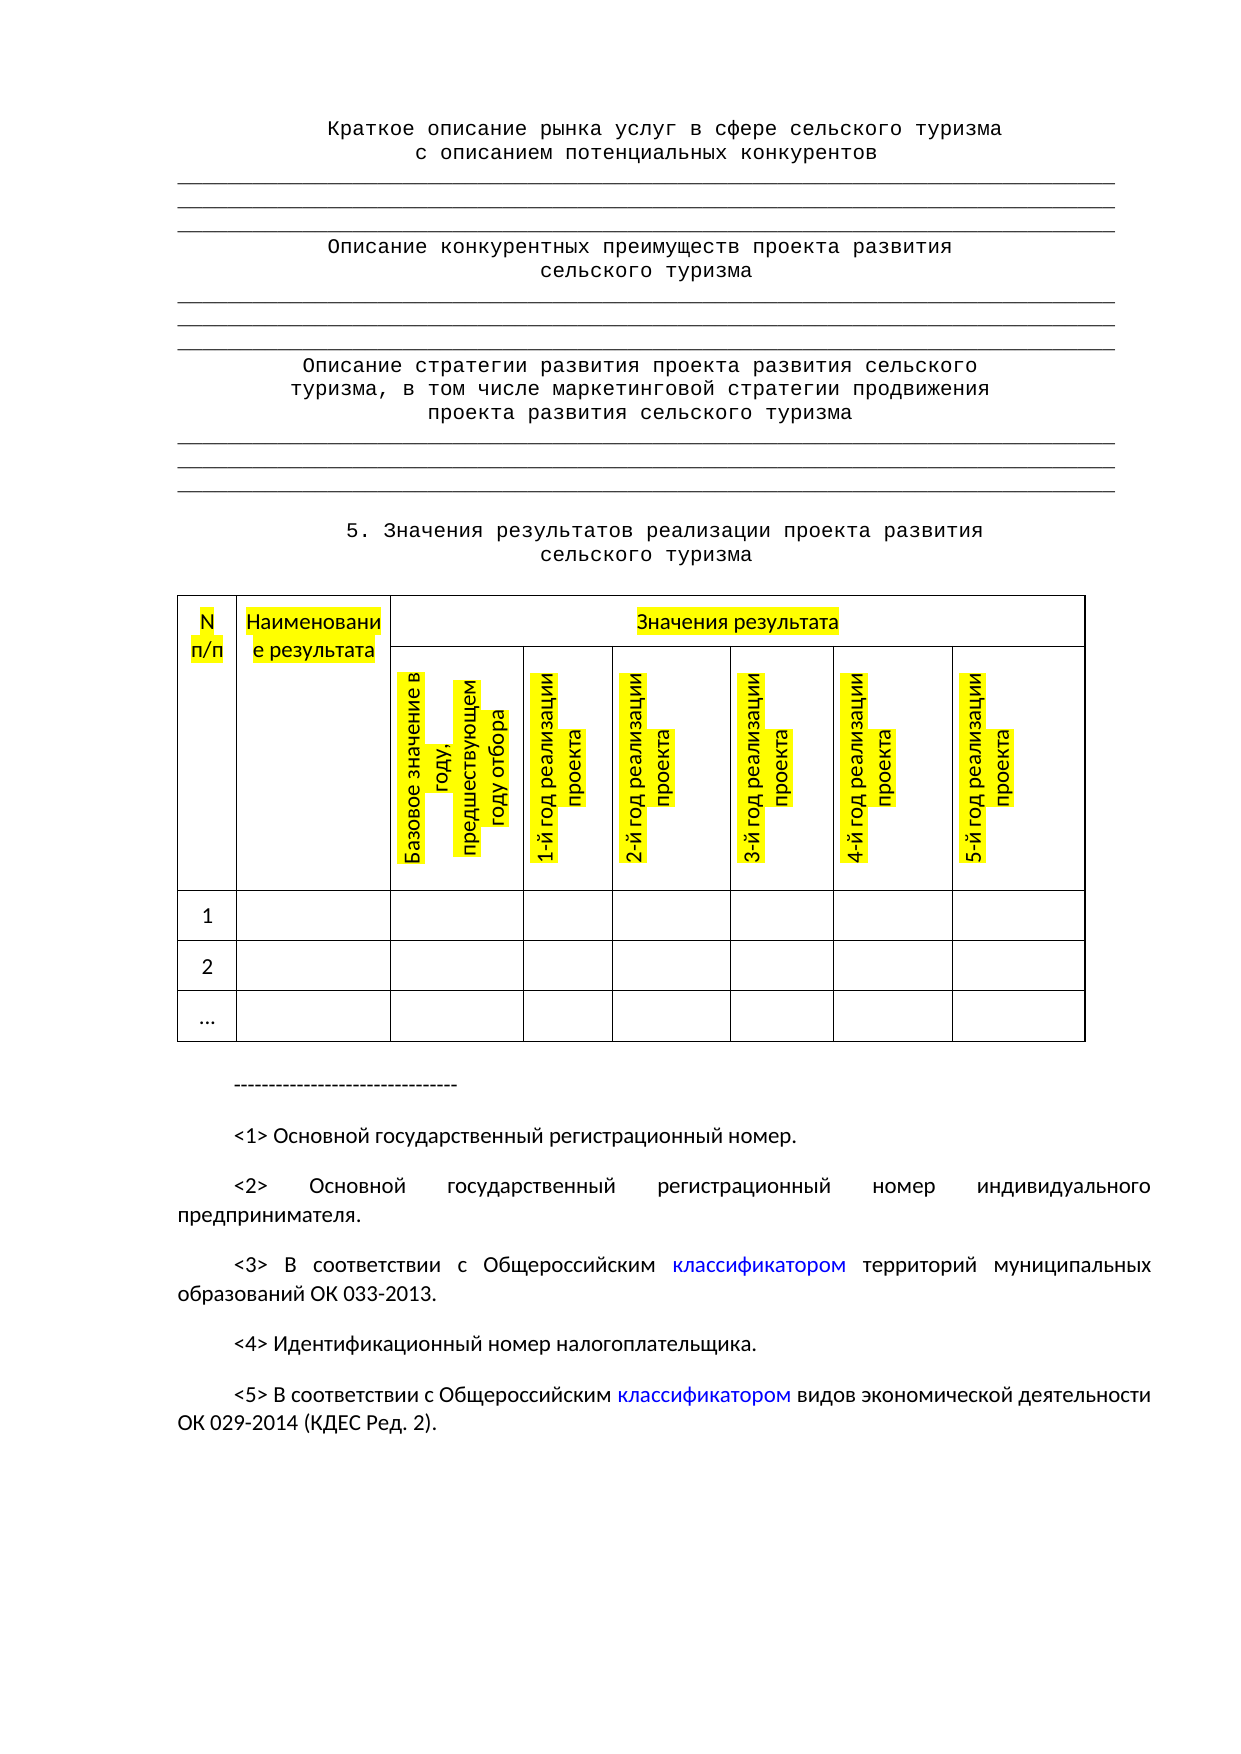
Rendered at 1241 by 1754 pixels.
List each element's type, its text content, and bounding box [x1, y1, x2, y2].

text ___________________________________________________________________________ [177, 449, 1152, 473]
table_cell [613, 941, 730, 990]
text ___________________________________________________________________________ [177, 331, 1152, 354]
table_cell 4-й год реализации проекта [834, 647, 952, 890]
table_cell ... [178, 991, 236, 1041]
table_cell [834, 991, 952, 1041]
text Описание конкурентных преимуществ проекта развития [177, 236, 1152, 260]
table_cell [524, 991, 612, 1041]
table_header N п/п [178, 596, 236, 890]
table_cell [834, 941, 952, 990]
text Описание стратегии развития проекта развития сельского [177, 354, 1152, 378]
table_cell 1 [178, 891, 236, 940]
table_cell [391, 941, 523, 990]
text -------------------------------- [177, 1070, 1152, 1098]
table_cell [953, 891, 1084, 940]
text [177, 165, 1152, 189]
text <1> Основной государственный регистрационный номер. [177, 1121, 1152, 1149]
table_cell [953, 991, 1084, 1041]
table_cell [524, 891, 612, 940]
table_cell 2-й год реализации проекта [613, 647, 730, 890]
text 5. Значения результатов реализации проекта развития [177, 520, 1152, 544]
table_cell [237, 891, 390, 940]
text ___________________________________________________________________________ [177, 473, 1152, 496]
text ___________________________________________________________________________ [177, 307, 1152, 331]
table_cell [731, 941, 833, 990]
table_cell 3-й год реализации проекта [731, 647, 833, 890]
table_cell [613, 991, 730, 1041]
text с описанием потенциальных конкурентов [177, 142, 1152, 165]
text <3> В соответствии с Общероссийским классификатором территорий муниципальных образований ОК 033-2013. [177, 1251, 1152, 1307]
text ___________________________________________________________________________ [177, 284, 1152, 307]
table_cell [524, 941, 612, 990]
text <5> В соответствии с Общероссийским классификатором видов экономической деятельности ОК 029-2014 (КДЕС Ред. 2). [177, 1381, 1152, 1437]
table_cell [613, 891, 730, 940]
text сельского туризма [177, 544, 1152, 567]
table_header Наименование результата [237, 596, 390, 890]
table_cell [391, 991, 523, 1041]
table_cell [953, 941, 1084, 990]
table_cell 1-й год реализации проекта [524, 647, 612, 890]
text ___________________________________________________________________________ [177, 189, 1152, 213]
table_cell 2 [178, 941, 236, 990]
table_cell [731, 991, 833, 1041]
table_cell [237, 941, 390, 990]
text ___________________________________________________________________________ [177, 213, 1152, 236]
text Краткое описание рынка услуг в сфере сельского туризма [177, 118, 1152, 142]
table_cell 5-й год реализации проекта [953, 647, 1084, 890]
table_header Значения результата [391, 596, 1084, 646]
table_cell [237, 991, 390, 1041]
text ___________________________________________________________________________ [177, 426, 1152, 449]
table_cell [391, 891, 523, 940]
table_cell Базовое значение в году, предшествующем году отбора [391, 647, 523, 890]
text проекта развития сельского туризма [177, 402, 1152, 426]
text <2> Основной государственный регистрационный номер индивидуального предпринимателя. [177, 1172, 1152, 1228]
text <4> Идентификационный номер налогоплательщика. [177, 1329, 1152, 1358]
table_cell [834, 891, 952, 940]
text сельского туризма [177, 260, 1152, 284]
table_cell [731, 891, 833, 940]
text туризма, в том числе маркетинговой стратегии продвижения [177, 378, 1152, 402]
